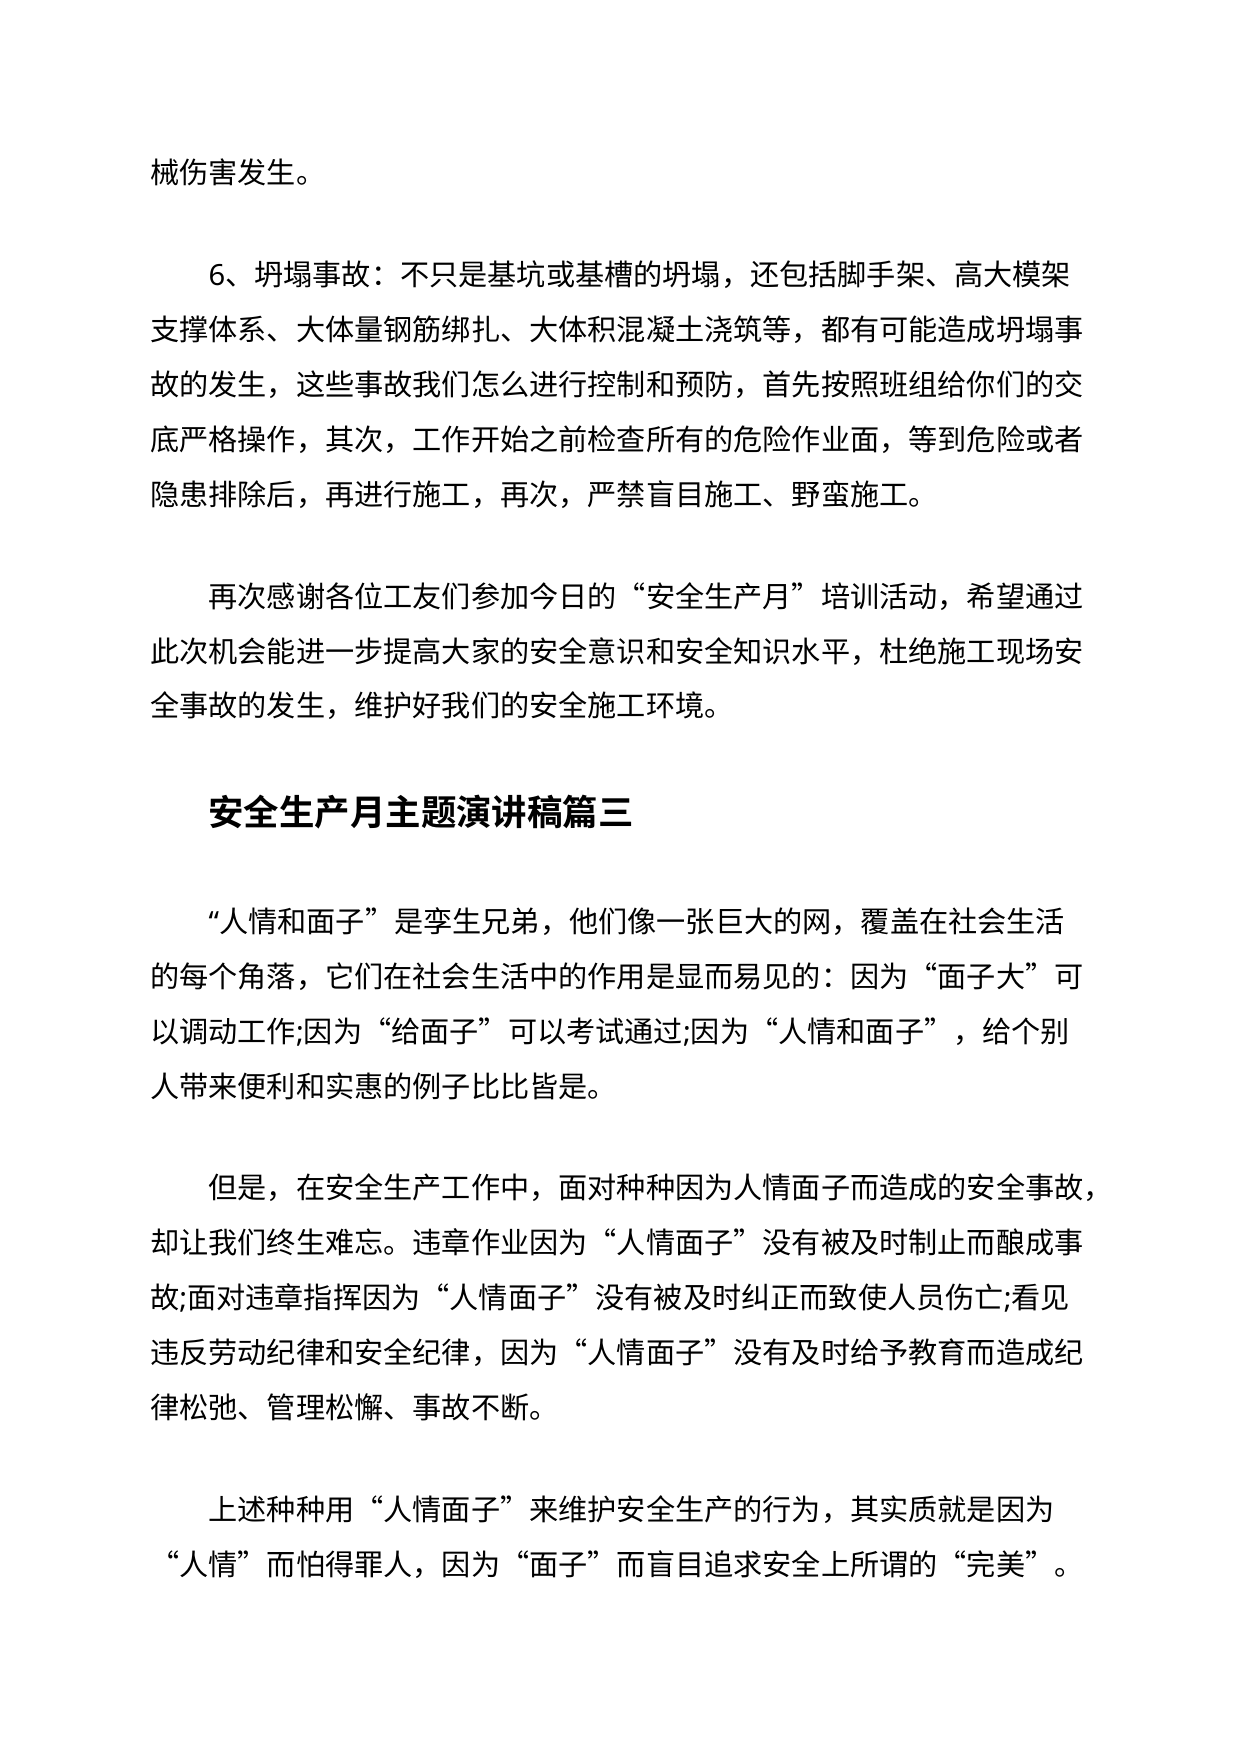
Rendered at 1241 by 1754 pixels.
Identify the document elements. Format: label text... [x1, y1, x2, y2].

text 再次感谢各位工友们参加今日的“安全生产月”培训活动，希望通过此次机会能进一步提高大家的安全意识和安全知识水平，杜绝施工现场安全事故的发生，维护好我们的安全施工环境。 [150, 573, 1090, 725]
text 安全生产月主题演讲稿篇三 [150, 785, 1090, 836]
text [150, 150, 1090, 192]
text “人情和面子”是孪生兄弟，他们像一张巨大的网，覆盖在社会生活的每个角落，它们在社会生活中的作用是显而易见的：因为“面子大”可以调动工作;因为“给面子”可以考试通过;因为“人情和面子”，给个别人带来便利和实惠的例子比比皆是。 [150, 898, 1090, 1105]
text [150, 1486, 1090, 1583]
text 但是，在安全生产工作中，面对种种因为人情面子而造成的安全事故，却让我们终生难忘。违章作业因为“人情面子”没有被及时制止而酿成事故;面对违章指挥因为“人情面子”没有被及时纠正而致使人员伤亡;看见违反劳动纪律和安全纪律，因为“人情面子”没有及时给予教育而造成纪律松弛、管理松懈、事故不断。 [150, 1165, 1090, 1427]
text 6、坍塌事故：不只是基坑或基槽的坍塌，还包括脚手架、高大模架支撑体系、大体量钢筋绑扎、大体积混凝土浇筑等，都有可能造成坍塌事故的发生，这些事故我们怎么进行控制和预防，首先按照班组给你们的交底严格操作，其次，工作开始之前检查所有的危险作业面，等到危险或者隐患排除后，再进行施工，再次，严禁盲目施工、野蛮施工。 [150, 252, 1090, 514]
